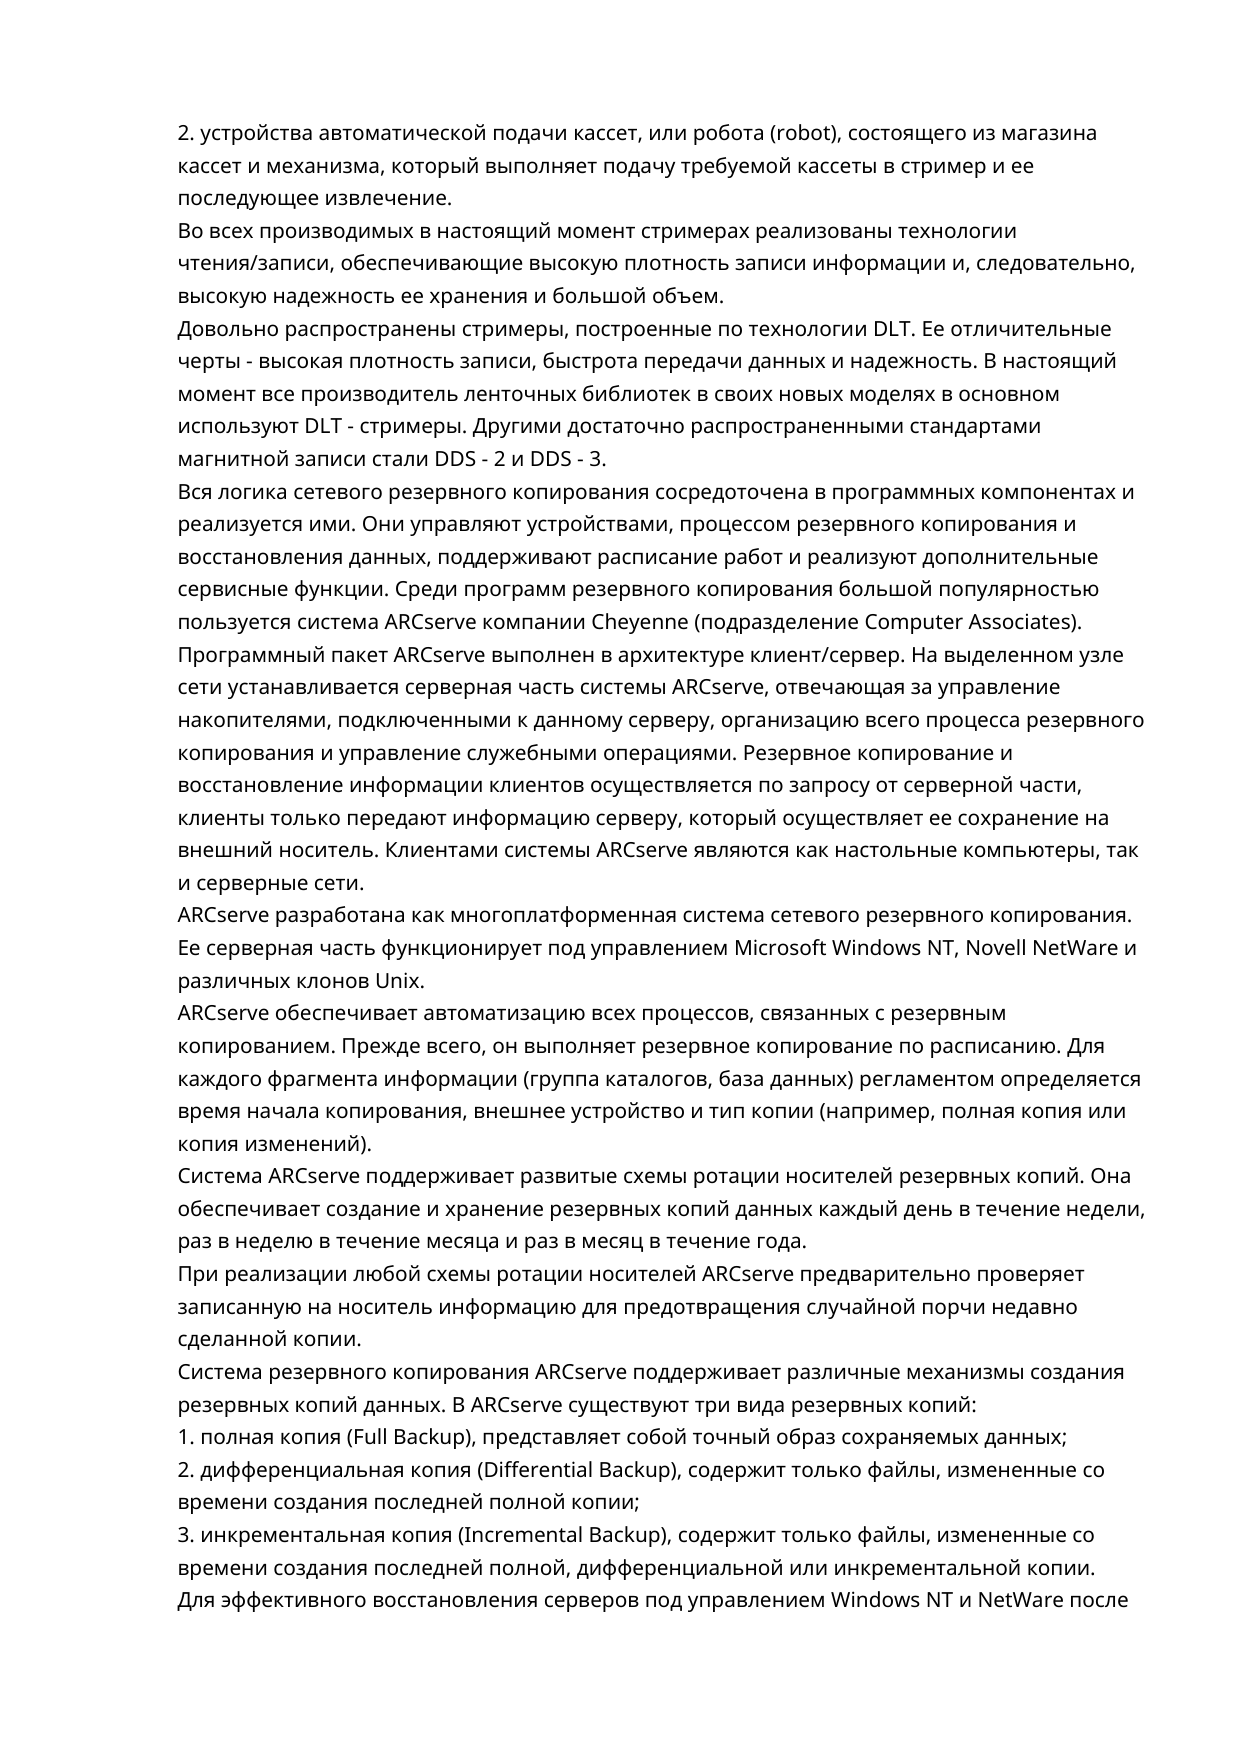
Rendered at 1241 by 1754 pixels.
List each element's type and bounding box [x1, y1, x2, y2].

text [177, 118, 1152, 1614]
